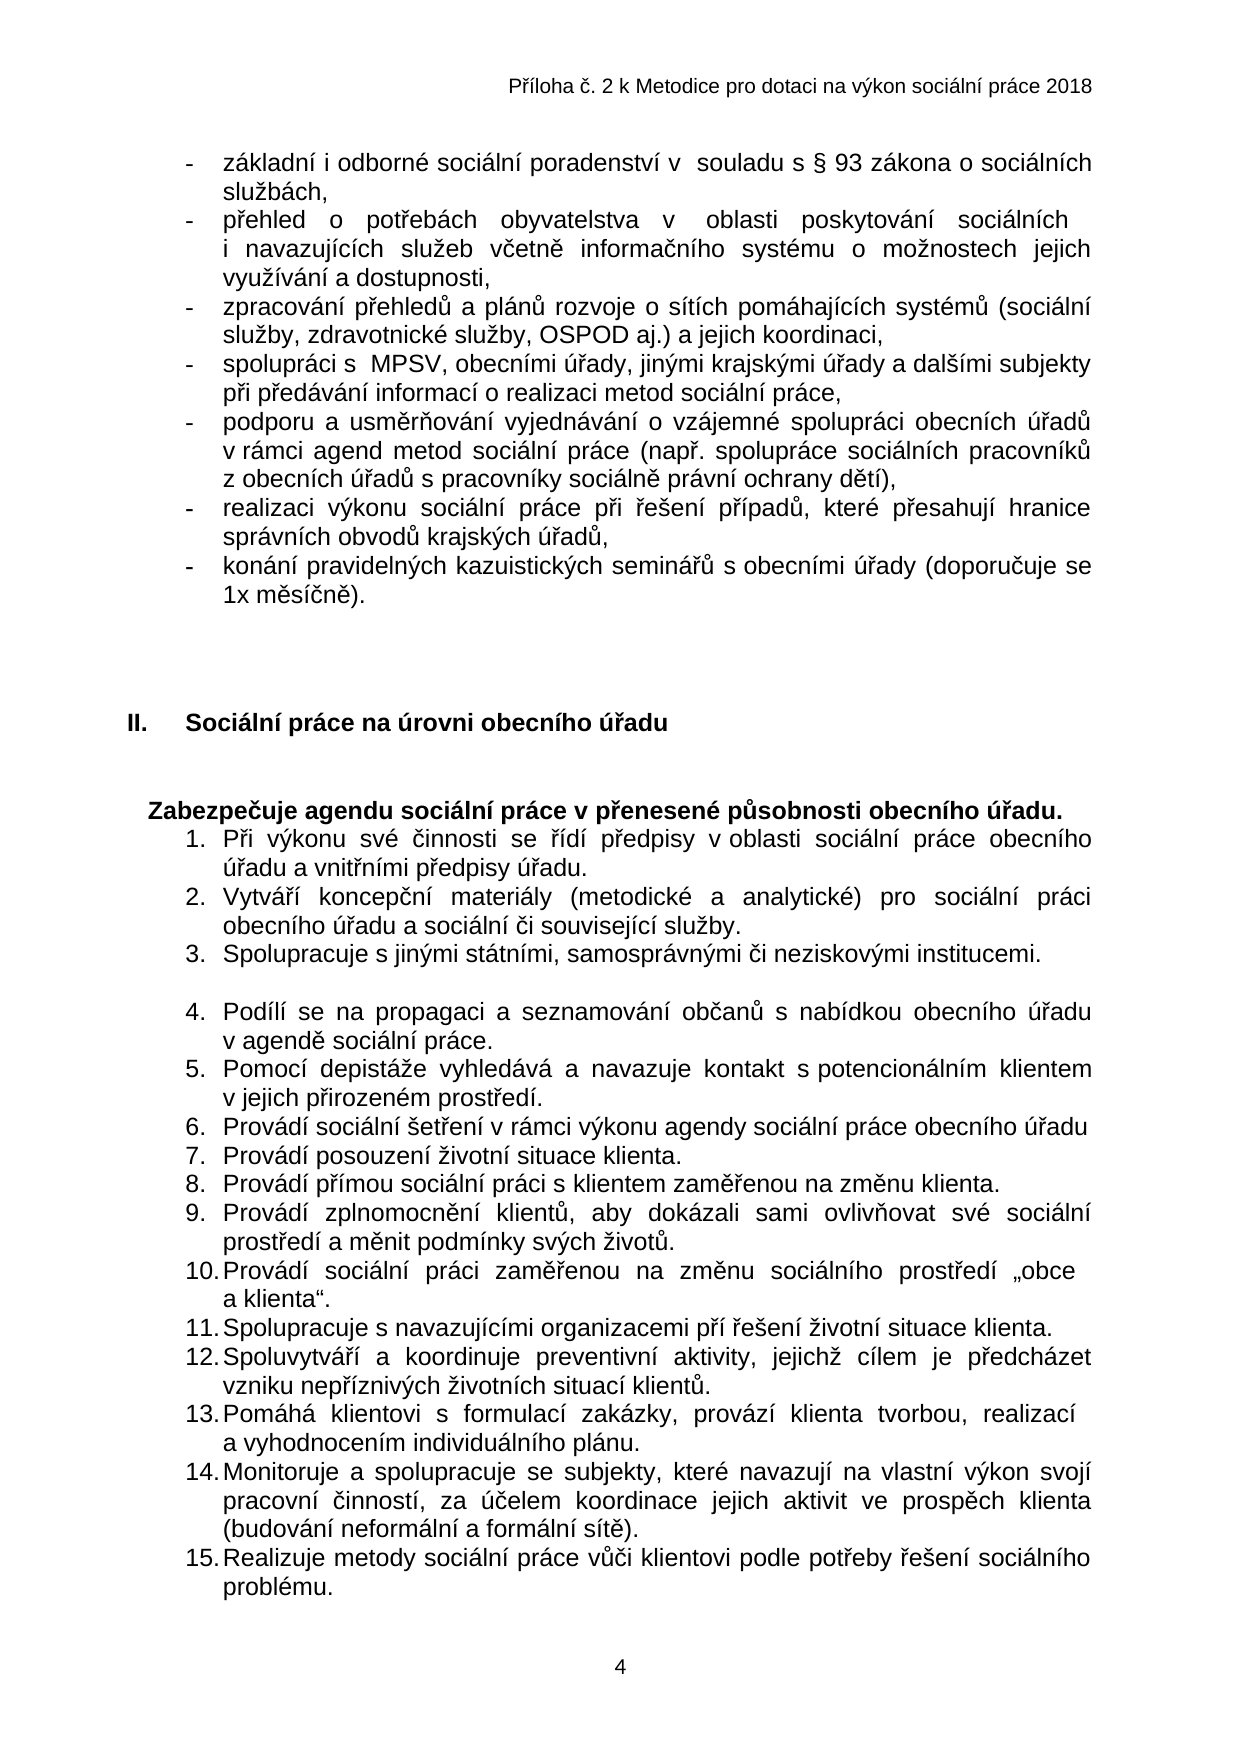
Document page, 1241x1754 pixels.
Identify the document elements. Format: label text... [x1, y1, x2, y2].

list základní i odborné sociální poradenství v souladu s § 93 zákona o sociálních službách, [185, 148, 1093, 205]
list Provádí zplnomocnění klientů, aby dokázali sami ovlivňovat své sociální prostředí a měnit podmínky svých životů. [185, 1198, 1093, 1256]
list Spolupracuje s navazujícími organizacemi pří řešení životní situace klienta. [185, 1313, 1093, 1342]
list Pomocí depistáže vyhledává a navazuje kontakt s potencionálním klientem v jejich přirozeném prostředí. [185, 1054, 1093, 1112]
list Spolupracuje s jinými státními, samosprávnými či neziskovými institucemi. [185, 939, 1093, 968]
list Provádí posouzení životní situace klienta. [185, 1141, 1093, 1169]
list Vytváří koncepční materiály (metodické a analytické) pro sociální práci obecního úřadu a sociální či související služby. [185, 882, 1093, 939]
list konání pravidelných kazuistických seminářů s obecními úřady (doporučuje se 1x měsíčně). [185, 551, 1093, 608]
list Při výkonu své činnosti se řídí předpisy v oblasti sociální práce obecního úřadu a vnitřními předpisy úřadu. [185, 824, 1093, 882]
list Provádí přímou sociální práci s klientem zaměřenou na změnu klienta. [185, 1169, 1093, 1198]
list Podílí se na propagaci a seznamování občanů s nabídkou obecního úřadu v agendě sociální práce. [185, 997, 1093, 1054]
list Spoluvytváří a koordinuje preventivní aktivity, jejichž cílem je předcházet vzniku nepříznivých životních situací klientů. [185, 1342, 1093, 1399]
list přehled o potřebách obyvatelstva v oblasti poskytování sociálních i navazujících služeb včetně informačního systému o možnostech jejich využívání a dostupnosti, [185, 205, 1093, 292]
list Provádí sociální práci zaměřenou na změnu sociálního prostředí „obce a klienta“. [185, 1256, 1093, 1313]
list Pomáhá klientovi s formulací zakázky, provází klienta tvorbou, realizací a vyhodnocením individuálního plánu. [185, 1399, 1093, 1457]
list Realizuje metody sociální práce vůči klientovi podle potřeby řešení sociálního problému. [185, 1543, 1093, 1601]
list zpracování přehledů a plánů rozvoje o sítích pomáhajících systémů (sociální služby, zdravotnické služby, OSPOD aj.) a jejich koordinaci, [185, 292, 1093, 349]
list spolupráci s MPSV, obecními úřady, jinými krajskými úřady a dalšími subjekty při předávání informací o realizaci metod sociální práce, [185, 349, 1093, 407]
list Sociální práce na úrovni obecního úřadu [148, 707, 1093, 736]
list podporu a usměrňování vyjednávání o vzájemné spolupráci obecních úřadů v rámci agend metod sociální práce (např. spolupráce sociálních pracovníků z obecních úřadů s pracovníky sociálně právní ochrany dětí), [185, 407, 1093, 493]
text Zabezpečuje agendu sociální práce v přenesené působnosti obecního úřadu. [148, 796, 1093, 824]
list realizaci výkonu sociální práce při řešení případů, které přesahují hranice správních obvodů krajských úřadů, [185, 493, 1093, 551]
list Monitoruje a spolupracuje se subjekty, které navazují na vlastní výkon svojí pracovní činností, za účelem koordinace jejich aktivit ve prospěch klienta (budování neformální a formální sítě). [185, 1457, 1093, 1543]
list Provádí sociální šetření v rámci výkonu agendy sociální práce obecního úřadu [185, 1112, 1093, 1141]
